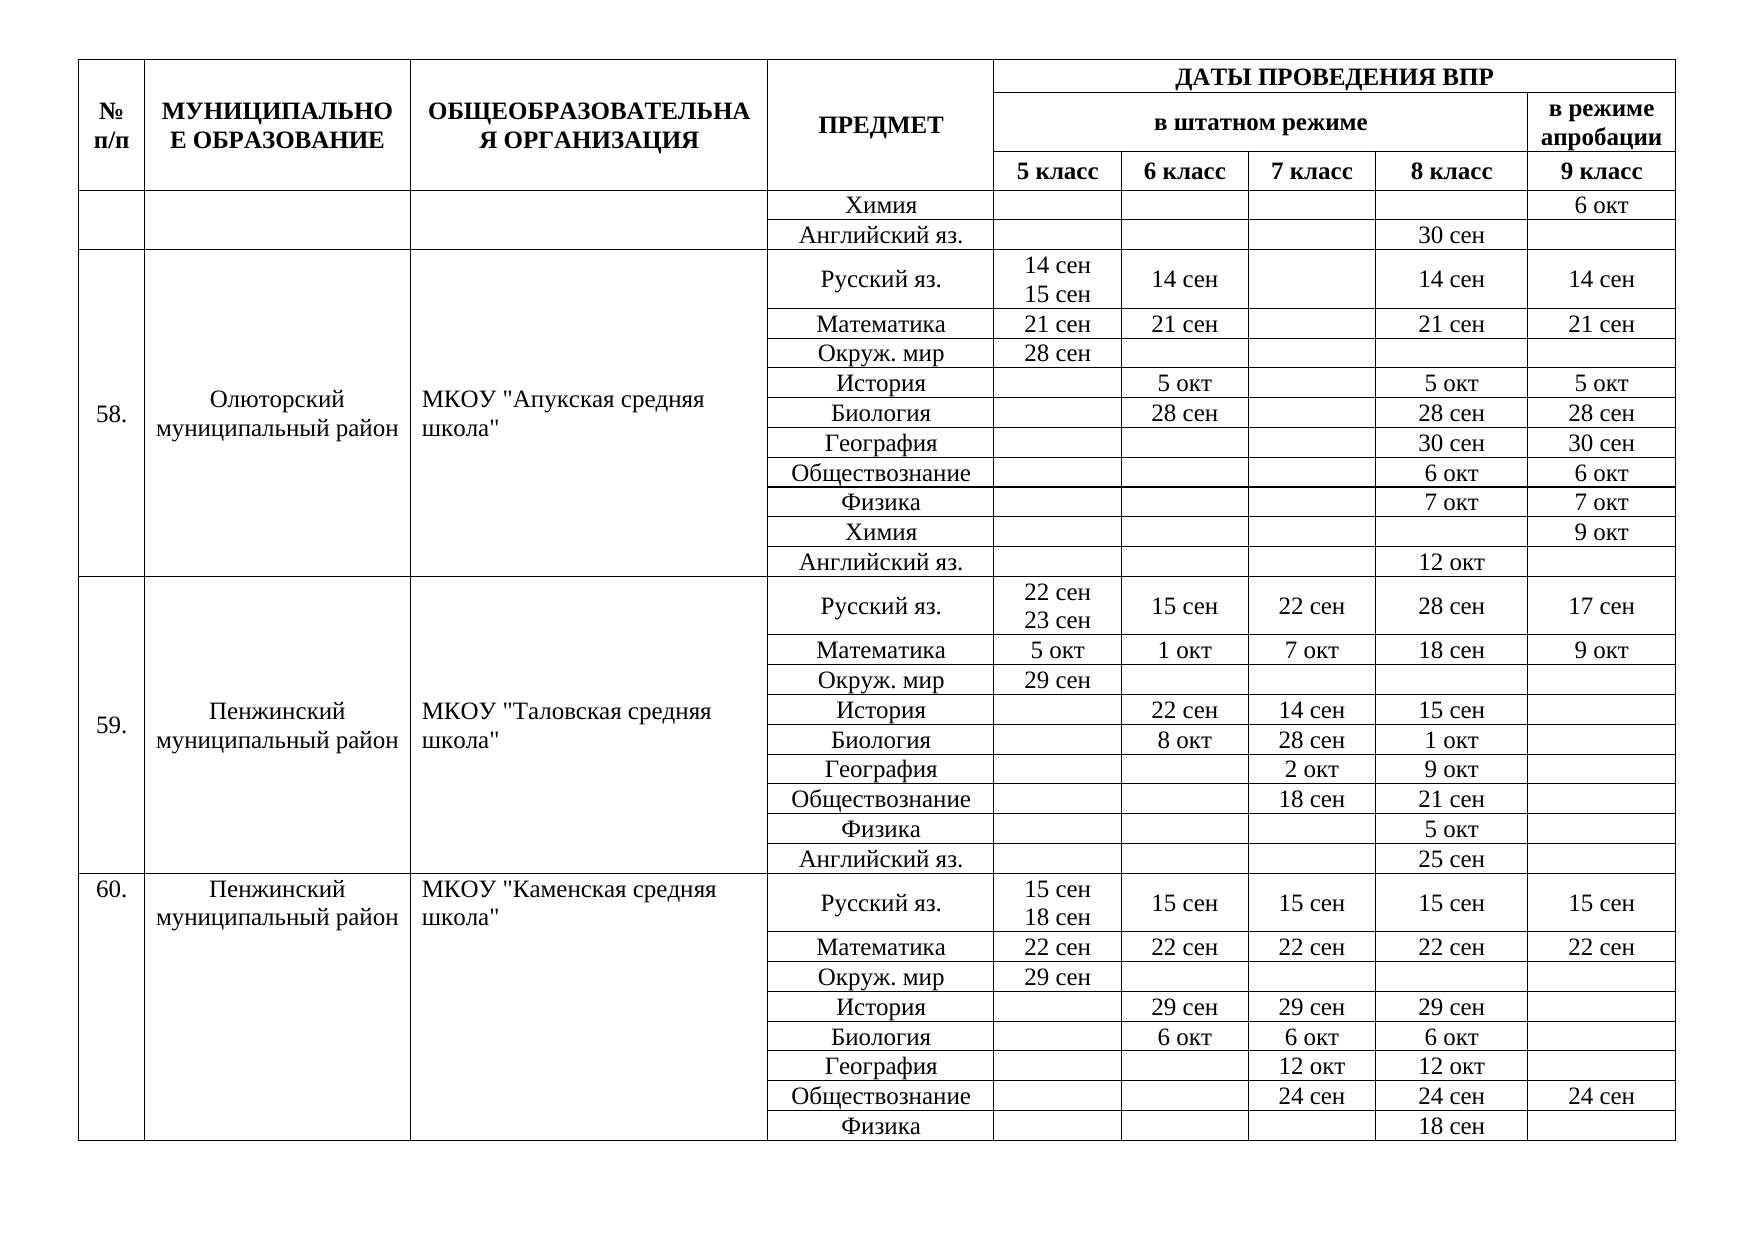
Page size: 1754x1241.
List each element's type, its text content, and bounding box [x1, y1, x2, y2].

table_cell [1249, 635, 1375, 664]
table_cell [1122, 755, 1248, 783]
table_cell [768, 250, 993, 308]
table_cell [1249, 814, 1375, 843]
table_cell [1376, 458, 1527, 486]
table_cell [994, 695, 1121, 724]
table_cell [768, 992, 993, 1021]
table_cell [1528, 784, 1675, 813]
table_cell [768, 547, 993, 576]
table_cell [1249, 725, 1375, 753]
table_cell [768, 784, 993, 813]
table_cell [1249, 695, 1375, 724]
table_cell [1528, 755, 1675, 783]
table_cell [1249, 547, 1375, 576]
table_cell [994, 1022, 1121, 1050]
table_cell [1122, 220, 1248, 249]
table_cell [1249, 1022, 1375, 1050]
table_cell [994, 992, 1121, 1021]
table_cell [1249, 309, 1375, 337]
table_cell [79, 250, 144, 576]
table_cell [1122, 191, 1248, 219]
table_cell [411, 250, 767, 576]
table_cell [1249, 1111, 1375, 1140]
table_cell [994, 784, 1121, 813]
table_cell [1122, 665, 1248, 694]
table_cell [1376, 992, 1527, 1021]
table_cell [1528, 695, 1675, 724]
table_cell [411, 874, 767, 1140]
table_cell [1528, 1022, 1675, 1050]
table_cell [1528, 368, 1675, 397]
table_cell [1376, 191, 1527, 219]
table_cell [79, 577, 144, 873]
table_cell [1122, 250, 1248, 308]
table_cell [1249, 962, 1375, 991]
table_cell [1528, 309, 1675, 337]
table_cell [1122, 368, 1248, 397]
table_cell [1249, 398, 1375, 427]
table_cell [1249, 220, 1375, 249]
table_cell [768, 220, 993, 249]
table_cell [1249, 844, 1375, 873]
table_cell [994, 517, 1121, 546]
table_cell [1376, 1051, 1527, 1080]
table_header ПРЕДМЕТ [768, 60, 993, 189]
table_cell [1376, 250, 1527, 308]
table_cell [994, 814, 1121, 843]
table_header МУНИЦИПАЛЬНОЕ ОБРАЗОВАНИЕ [145, 60, 410, 189]
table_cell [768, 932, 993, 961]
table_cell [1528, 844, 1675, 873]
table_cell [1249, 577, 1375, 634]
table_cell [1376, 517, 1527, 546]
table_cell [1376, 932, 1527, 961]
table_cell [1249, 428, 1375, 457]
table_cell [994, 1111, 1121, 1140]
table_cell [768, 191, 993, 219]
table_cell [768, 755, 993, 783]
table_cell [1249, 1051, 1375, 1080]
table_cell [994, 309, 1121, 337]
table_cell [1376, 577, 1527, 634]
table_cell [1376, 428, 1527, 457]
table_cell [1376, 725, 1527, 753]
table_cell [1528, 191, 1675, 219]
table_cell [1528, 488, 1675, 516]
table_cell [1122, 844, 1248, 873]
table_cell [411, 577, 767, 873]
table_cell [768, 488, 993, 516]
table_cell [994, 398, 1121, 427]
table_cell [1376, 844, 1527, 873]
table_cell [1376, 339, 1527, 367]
table_header № п/п [79, 60, 144, 189]
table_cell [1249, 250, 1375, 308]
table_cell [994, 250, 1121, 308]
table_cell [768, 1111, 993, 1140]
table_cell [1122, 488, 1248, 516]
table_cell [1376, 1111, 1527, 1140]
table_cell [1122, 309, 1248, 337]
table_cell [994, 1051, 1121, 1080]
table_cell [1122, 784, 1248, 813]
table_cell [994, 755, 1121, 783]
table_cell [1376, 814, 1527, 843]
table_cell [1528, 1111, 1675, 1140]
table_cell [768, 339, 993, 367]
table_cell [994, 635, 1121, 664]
table_cell 7 класс [1249, 152, 1375, 189]
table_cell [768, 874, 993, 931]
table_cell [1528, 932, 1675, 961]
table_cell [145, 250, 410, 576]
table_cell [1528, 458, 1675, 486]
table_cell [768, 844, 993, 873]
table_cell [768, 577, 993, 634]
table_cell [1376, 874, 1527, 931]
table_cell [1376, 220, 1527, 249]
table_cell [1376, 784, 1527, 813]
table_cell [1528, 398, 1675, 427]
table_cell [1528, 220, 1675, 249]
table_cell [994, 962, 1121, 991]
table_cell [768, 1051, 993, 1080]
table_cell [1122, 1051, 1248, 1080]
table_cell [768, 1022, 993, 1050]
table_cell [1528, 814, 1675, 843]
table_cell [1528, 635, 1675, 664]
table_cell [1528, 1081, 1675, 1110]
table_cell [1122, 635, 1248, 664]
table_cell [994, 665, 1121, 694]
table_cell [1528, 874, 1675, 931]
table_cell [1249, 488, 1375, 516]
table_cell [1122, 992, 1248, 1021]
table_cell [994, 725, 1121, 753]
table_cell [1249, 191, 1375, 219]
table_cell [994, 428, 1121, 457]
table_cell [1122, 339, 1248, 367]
table_cell 9 класс [1528, 152, 1675, 189]
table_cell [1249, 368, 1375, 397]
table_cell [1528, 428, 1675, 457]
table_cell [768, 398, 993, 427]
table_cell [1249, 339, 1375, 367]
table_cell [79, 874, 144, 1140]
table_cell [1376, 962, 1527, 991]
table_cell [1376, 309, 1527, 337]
table_cell 5 класс [994, 152, 1121, 189]
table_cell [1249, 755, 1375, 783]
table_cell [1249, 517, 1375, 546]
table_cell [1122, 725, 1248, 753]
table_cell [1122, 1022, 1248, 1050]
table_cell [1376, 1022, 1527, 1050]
table_header ОБЩЕОБРАЗОВАТЕЛЬНАЯ ОРГАНИЗАЦИЯ [411, 60, 767, 189]
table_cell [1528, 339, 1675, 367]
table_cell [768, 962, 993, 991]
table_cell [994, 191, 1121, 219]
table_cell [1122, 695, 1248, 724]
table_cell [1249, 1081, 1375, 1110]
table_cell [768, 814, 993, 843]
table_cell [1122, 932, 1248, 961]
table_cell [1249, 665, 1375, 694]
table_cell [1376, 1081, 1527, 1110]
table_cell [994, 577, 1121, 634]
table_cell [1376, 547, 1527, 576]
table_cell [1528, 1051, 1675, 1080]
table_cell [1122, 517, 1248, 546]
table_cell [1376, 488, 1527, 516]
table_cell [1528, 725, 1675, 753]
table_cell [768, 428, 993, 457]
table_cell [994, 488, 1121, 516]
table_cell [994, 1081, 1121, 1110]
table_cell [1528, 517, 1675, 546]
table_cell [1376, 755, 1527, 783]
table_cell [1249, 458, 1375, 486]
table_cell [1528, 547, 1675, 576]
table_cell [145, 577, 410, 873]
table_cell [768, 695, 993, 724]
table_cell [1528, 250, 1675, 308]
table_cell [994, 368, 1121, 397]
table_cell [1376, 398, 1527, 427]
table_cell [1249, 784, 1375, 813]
table_cell в режиме апробации [1528, 93, 1675, 151]
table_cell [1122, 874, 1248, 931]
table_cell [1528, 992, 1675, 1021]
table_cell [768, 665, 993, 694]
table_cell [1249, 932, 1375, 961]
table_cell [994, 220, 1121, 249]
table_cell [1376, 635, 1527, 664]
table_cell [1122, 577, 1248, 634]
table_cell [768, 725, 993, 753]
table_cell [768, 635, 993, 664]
table_header ДАТЫ ПРОВЕДЕНИЯ ВПР [994, 60, 1675, 92]
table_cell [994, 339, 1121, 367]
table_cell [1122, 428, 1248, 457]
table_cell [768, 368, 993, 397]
table_cell в штатном режиме [994, 93, 1527, 151]
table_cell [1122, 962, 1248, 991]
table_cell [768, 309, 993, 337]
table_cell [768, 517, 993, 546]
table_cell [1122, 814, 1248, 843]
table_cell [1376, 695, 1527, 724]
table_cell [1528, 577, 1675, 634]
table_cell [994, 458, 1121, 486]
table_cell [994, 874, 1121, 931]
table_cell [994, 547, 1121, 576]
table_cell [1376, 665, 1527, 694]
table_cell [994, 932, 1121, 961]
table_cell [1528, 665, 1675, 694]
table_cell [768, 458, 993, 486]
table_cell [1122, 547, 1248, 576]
table_cell 6 класс [1122, 152, 1248, 189]
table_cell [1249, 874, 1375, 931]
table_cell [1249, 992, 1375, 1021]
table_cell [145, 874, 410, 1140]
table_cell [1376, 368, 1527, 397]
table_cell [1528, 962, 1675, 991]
table_cell 8 класс [1376, 152, 1527, 189]
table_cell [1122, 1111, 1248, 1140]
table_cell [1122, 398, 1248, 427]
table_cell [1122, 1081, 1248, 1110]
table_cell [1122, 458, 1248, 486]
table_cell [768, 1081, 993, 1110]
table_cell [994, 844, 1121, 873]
